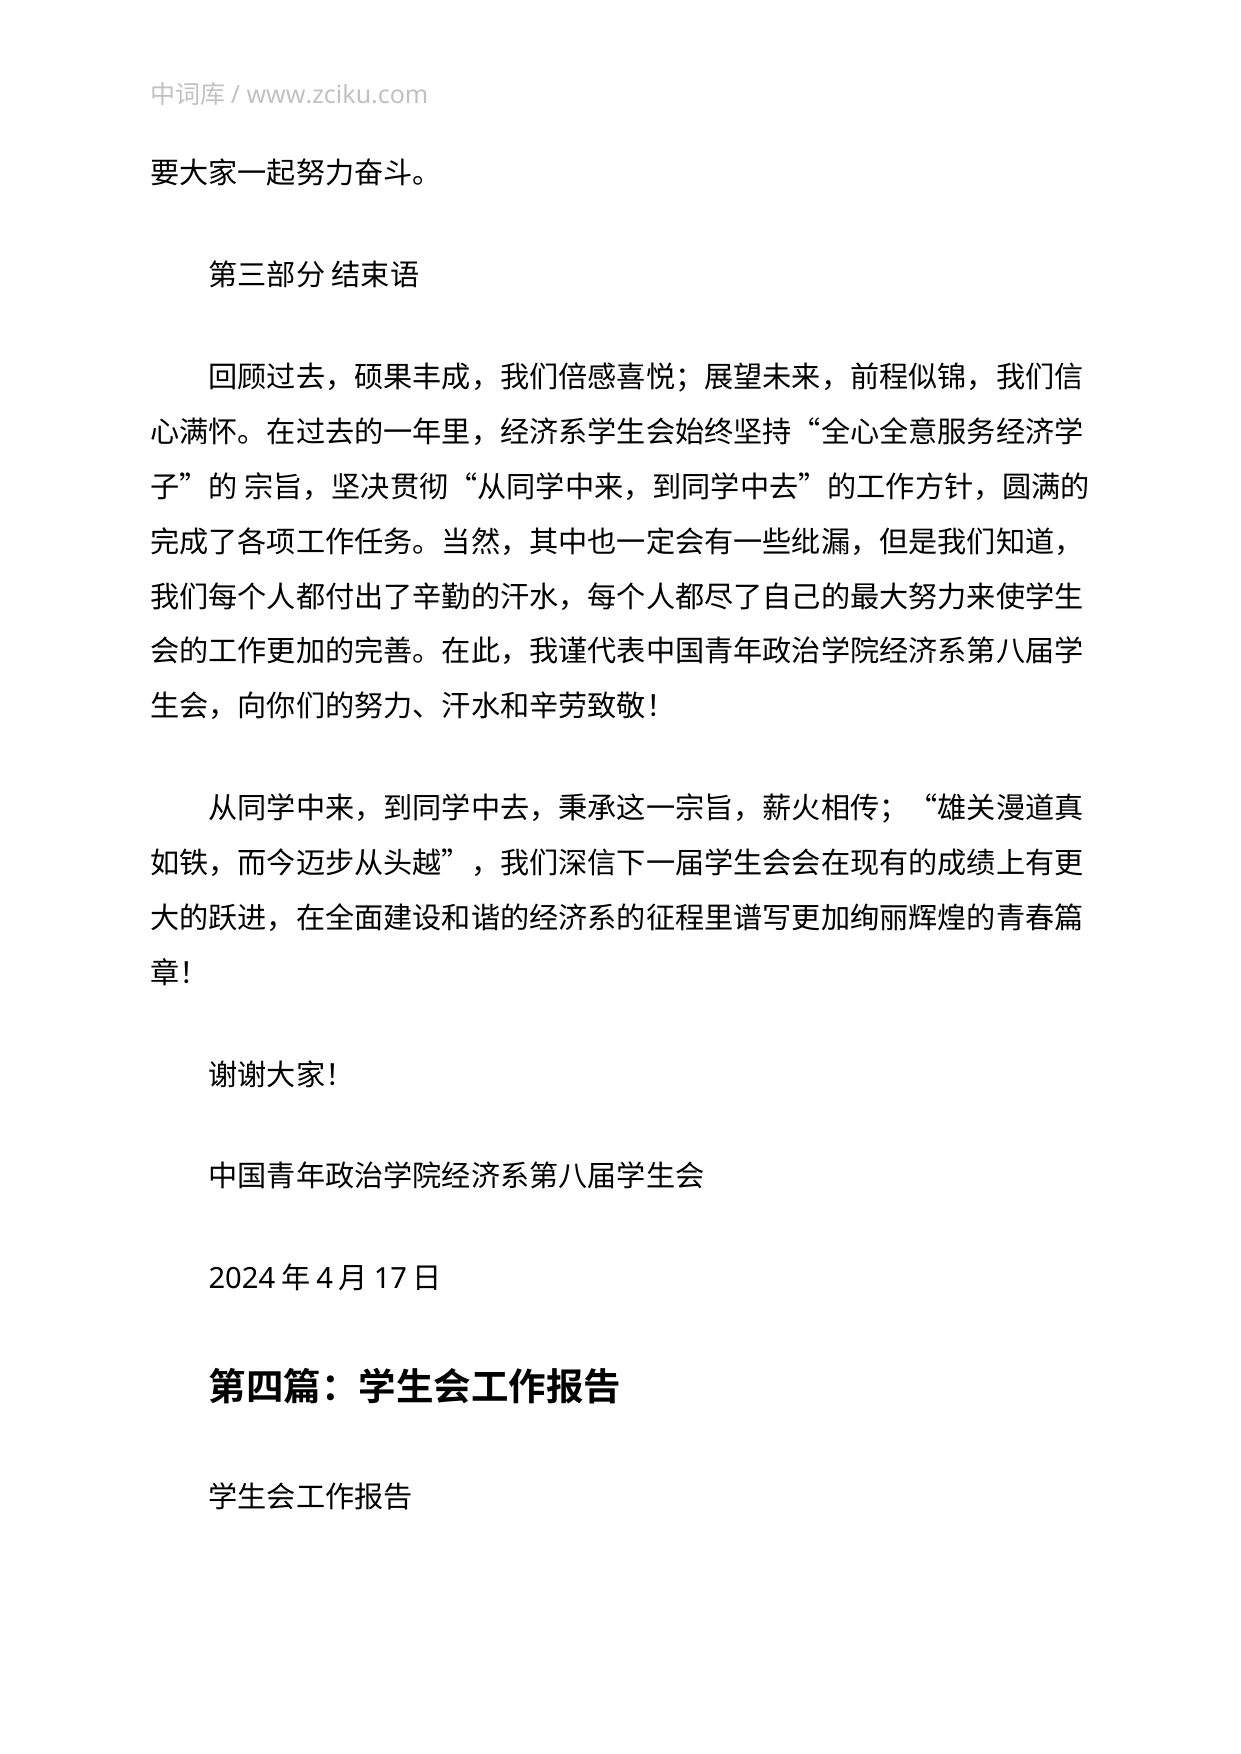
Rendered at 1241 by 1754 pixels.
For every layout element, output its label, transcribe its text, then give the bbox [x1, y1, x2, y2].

text 中国青年政治学院经济系第八届学生会 [150, 1153, 1090, 1195]
text 回顾过去，硕果丰成，我们倍感喜悦；展望未来，前程似锦，我们信心满怀。在过去的一年里，经济系学生会始终坚持“全心全意服务经济学子”的 宗旨，坚决贯彻“从同学中来，到同学中去”的工作方针，圆满的完成了各项工作任务。当然，其中也一定会有一些纰漏，但是我们知道，我们每个人都付出了辛勤的汗水，每个人都尽了自己的最大努力来使学生会的工作更加的完善。在此，我谨代表中国青年政治学院经济系第八届学生会，向你们的努力、汗水和辛劳致敬！ [150, 353, 1090, 725]
text 第三部分 结束语 [150, 252, 1090, 294]
text 2024年4月17日 [150, 1255, 1090, 1297]
text 学生会工作报告 [150, 1474, 1090, 1516]
text 谢谢大家！ [150, 1051, 1090, 1093]
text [150, 150, 1090, 192]
text 从同学中来，到同学中去，秉承这一宗旨，薪火相传；“雄关漫道真如铁，而今迈步从头越”，我们深信下一届学生会会在现有的成绩上有更大的跃进，在全面建设和谐的经济系的征程里谱写更加绚丽辉煌的青春篇章！ [150, 785, 1090, 992]
text 第四篇：学生会工作报告 [150, 1357, 1090, 1411]
